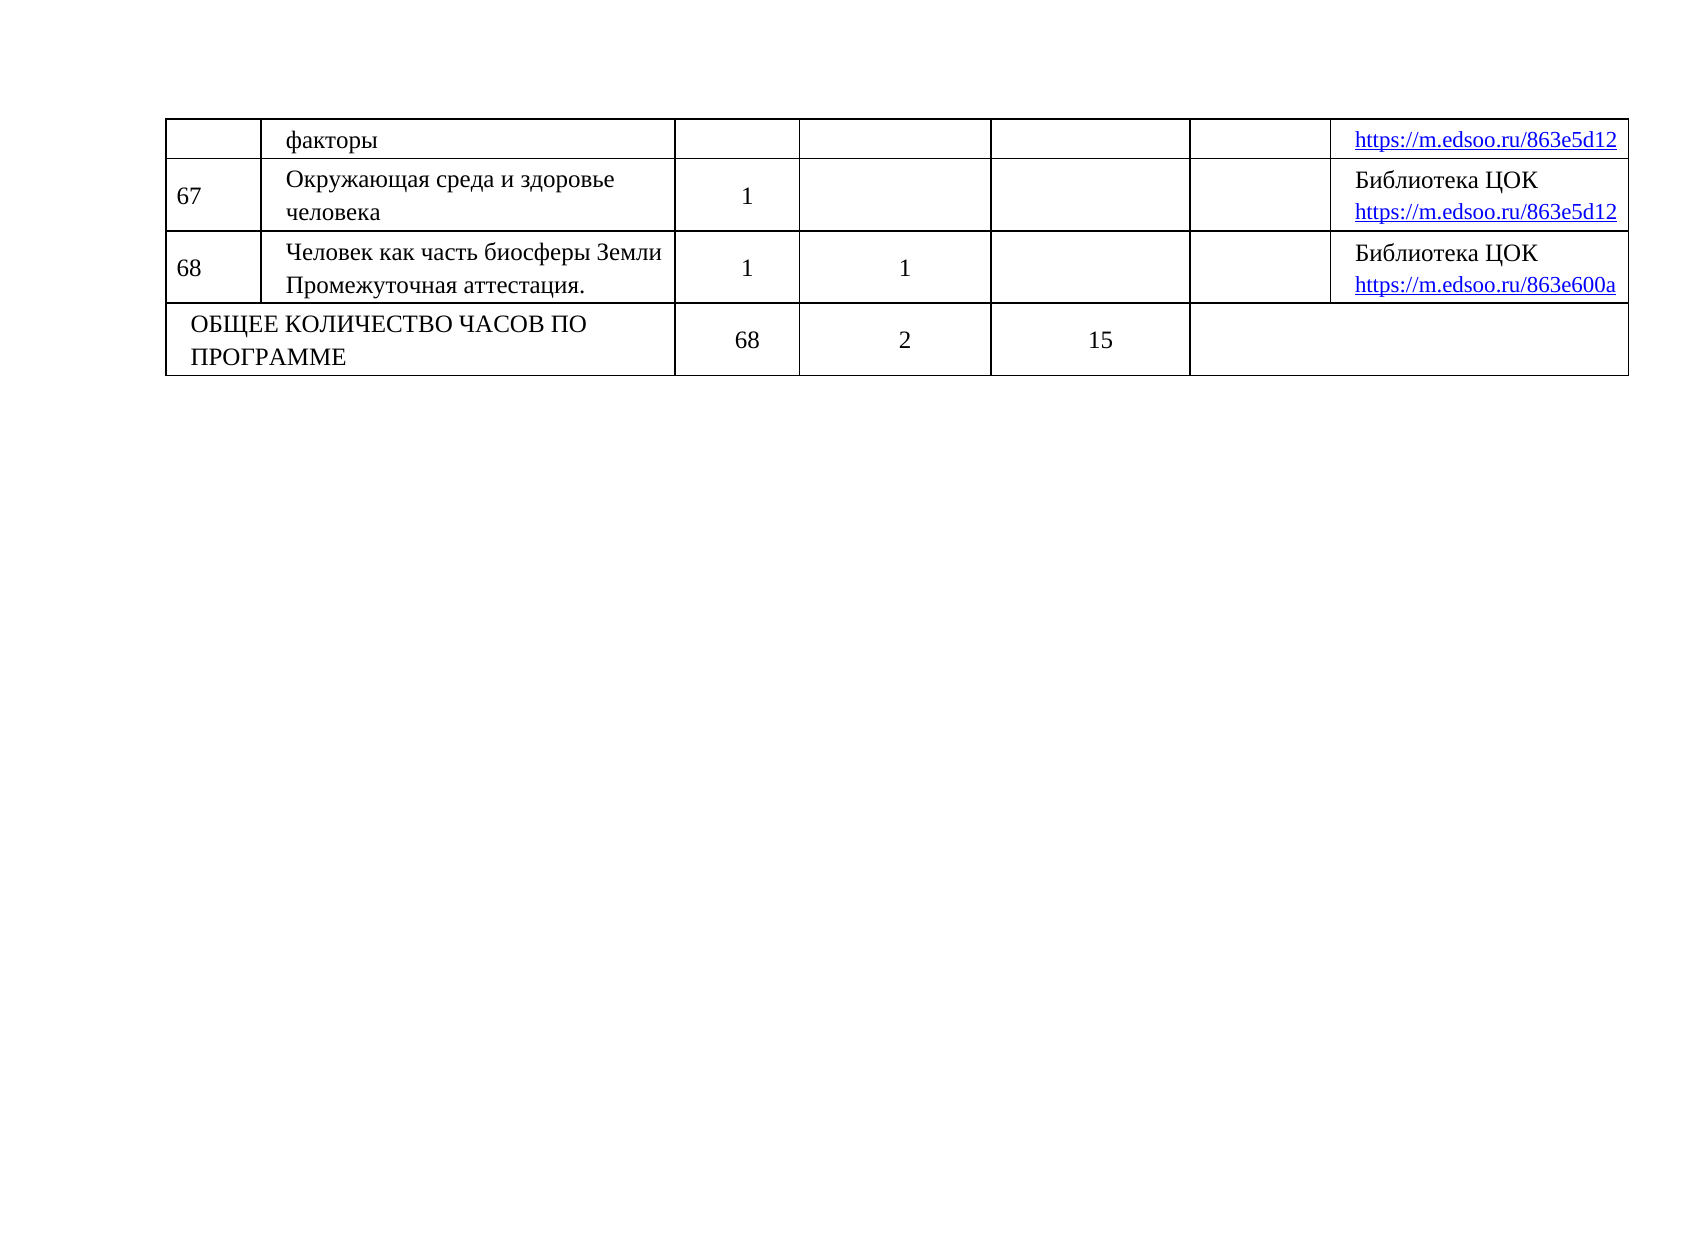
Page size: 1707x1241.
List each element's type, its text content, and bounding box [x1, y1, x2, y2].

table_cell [1331, 120, 1628, 157]
table_cell 1 [800, 232, 990, 302]
table_cell [992, 120, 1189, 157]
table_cell 67 [167, 159, 260, 230]
table_cell [1191, 232, 1330, 302]
table_cell 1 [676, 159, 799, 230]
table_cell 15 [992, 304, 1189, 375]
table_cell [800, 120, 990, 157]
table_cell Библиотека ЦОК https://m.edsoo.ru/863e600a [1331, 232, 1628, 302]
table_cell [1191, 159, 1330, 230]
table_cell 2 [800, 304, 990, 375]
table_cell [262, 120, 674, 157]
table_cell 1 [676, 232, 799, 302]
table_cell Человек как часть биосферы Земли Промежуточная аттестация. [262, 232, 674, 302]
table_cell 68 [167, 232, 260, 302]
table_cell [1191, 304, 1628, 375]
table_cell [1191, 120, 1330, 157]
table_cell [992, 232, 1189, 302]
table_cell [800, 159, 990, 230]
table_cell 1 [676, 120, 799, 157]
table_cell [1331, 159, 1628, 230]
table_cell Окружающая среда и здоровье человека [262, 159, 674, 230]
table_cell 66 [167, 120, 260, 157]
table_cell [992, 159, 1189, 230]
table_cell ОБЩЕЕ КОЛИЧЕСТВО ЧАСОВ ПО ПРОГРАММЕ [167, 304, 674, 375]
table_cell 68 [676, 304, 799, 375]
